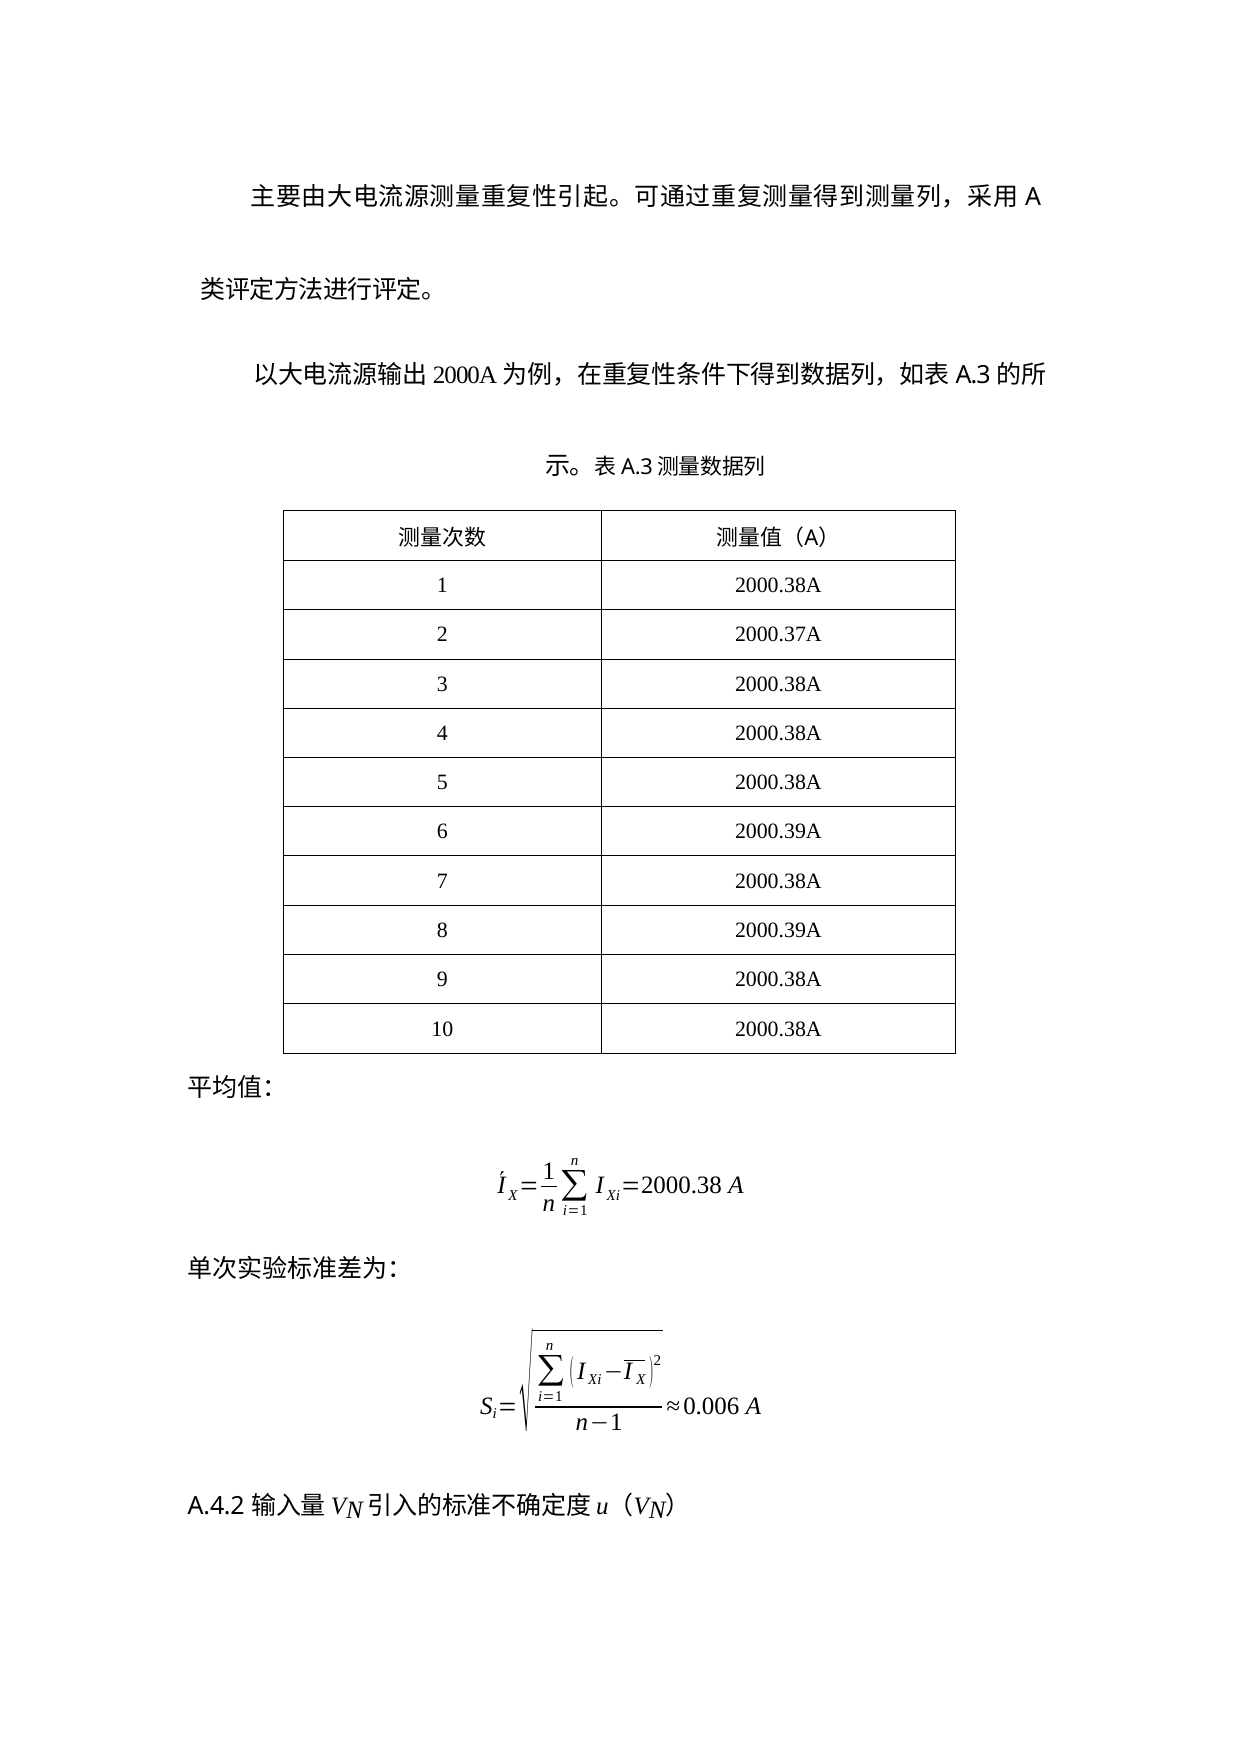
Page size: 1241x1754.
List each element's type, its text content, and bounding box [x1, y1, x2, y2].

text 单次实验标准差为： [187, 1234, 1053, 1299]
table_cell 9 [284, 955, 601, 1003]
table_cell 2000.38A [602, 709, 955, 757]
table_cell 2000.38A [602, 758, 955, 806]
text 平均值： [187, 1053, 1053, 1118]
table_cell 2000.39A [602, 906, 955, 954]
table_cell 8 [284, 906, 601, 954]
text 以大电流源输出2000A为例，在重复性条件下得到数据列，如表A.3的所示。表A.3测量数据列 [253, 340, 1046, 496]
table_cell 2000.38A [602, 660, 955, 708]
table_cell 7 [284, 856, 601, 904]
table_cell 1 [284, 561, 601, 609]
table_cell 3 [284, 660, 601, 708]
text 主要由大电流源测量重复性引起。可通过重复测量得到测量列，采用A类评定方法进行评定。 [200, 162, 1041, 321]
table_cell 2000.38A [602, 856, 955, 904]
text A.4.2 输入量VN引入的标准不确定度u（VN） [187, 1472, 1053, 1537]
table_cell 2 [284, 610, 601, 658]
table_cell 4 [284, 709, 601, 757]
table_header 测量值（A） [602, 511, 955, 560]
table_cell 2000.39A [602, 807, 955, 855]
table_cell 6 [284, 807, 601, 855]
table_cell 2000.38A [602, 561, 955, 609]
table_cell 5 [284, 758, 601, 806]
table_cell 2000.37A [602, 610, 955, 658]
table_cell 2000.38A [602, 955, 955, 1003]
table_cell 2000.38A [602, 1004, 955, 1053]
table_cell 10 [284, 1004, 601, 1053]
table_header 测量次数 [284, 511, 601, 560]
